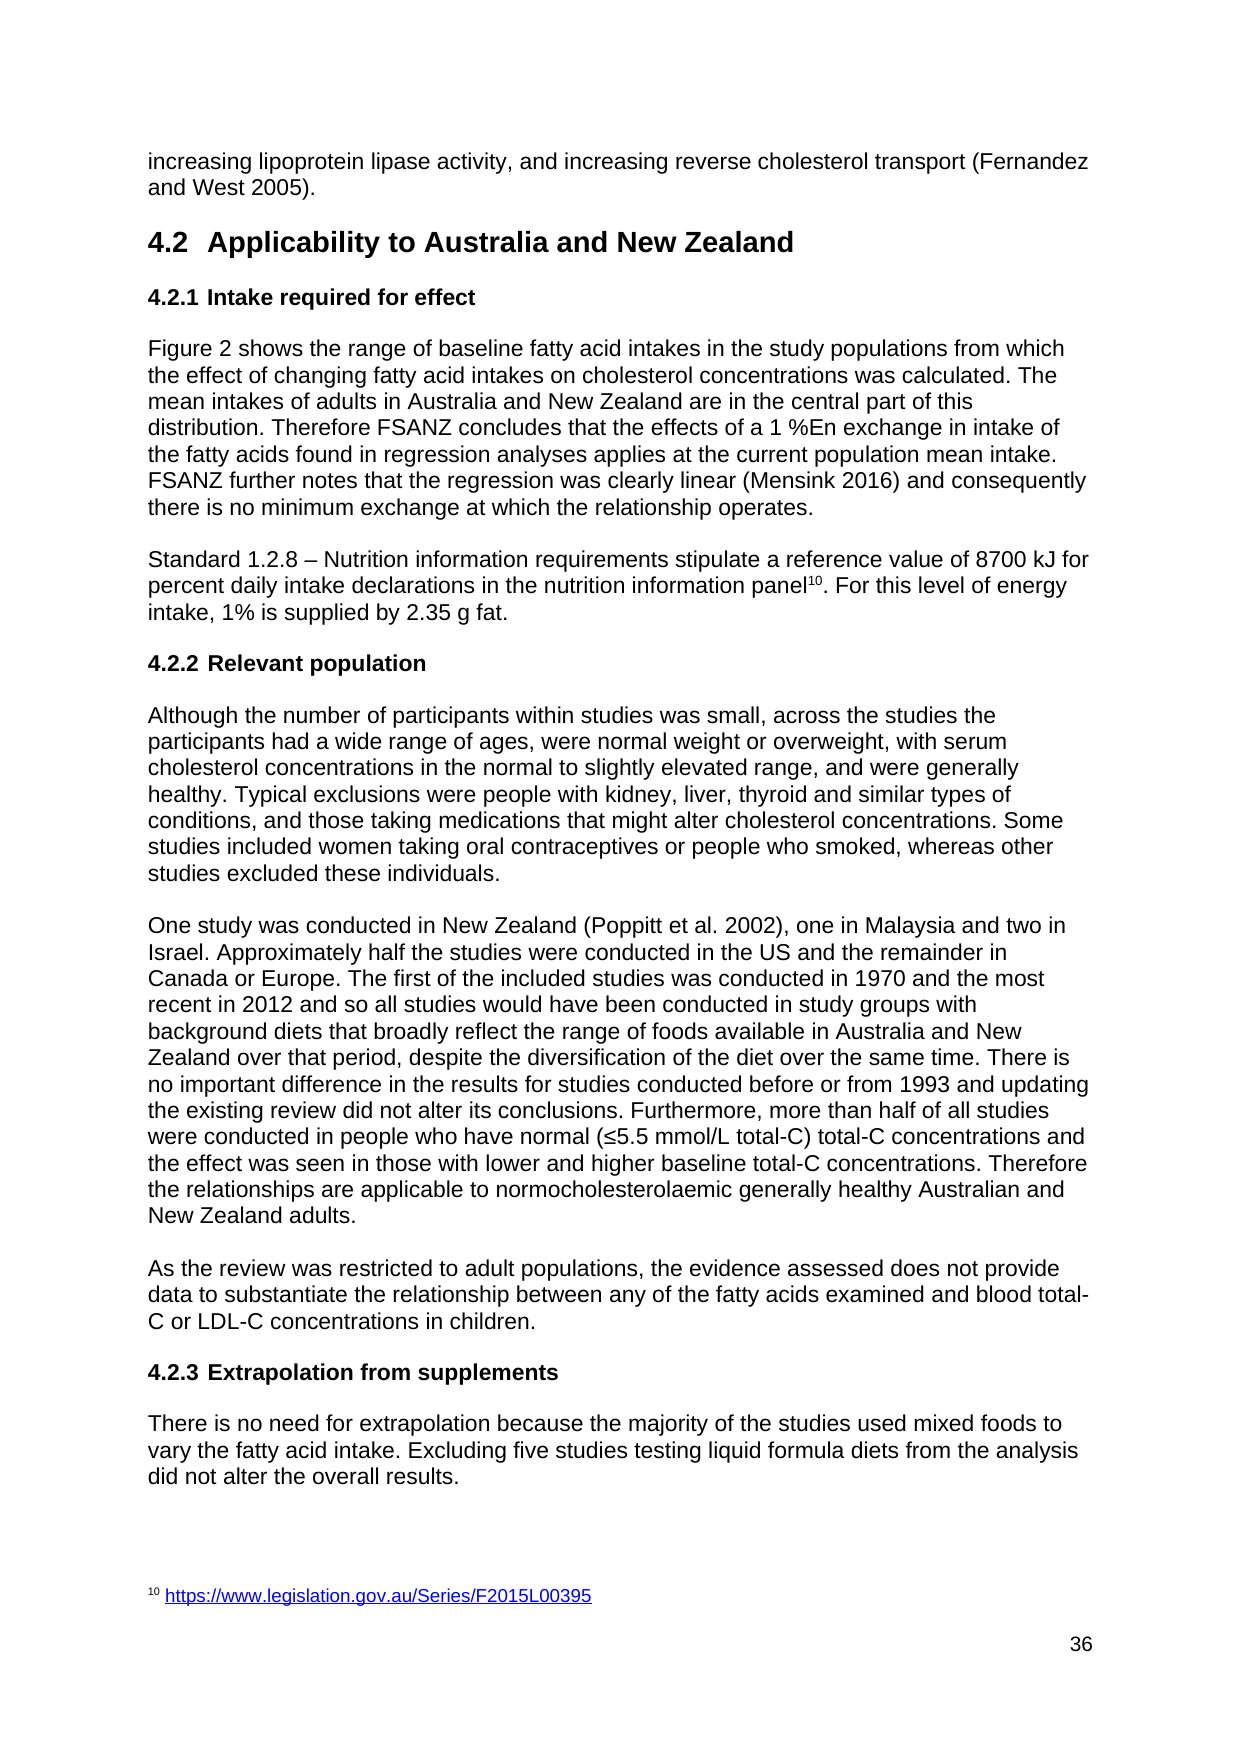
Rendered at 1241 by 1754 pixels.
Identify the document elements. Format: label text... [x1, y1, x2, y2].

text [148, 148, 1092, 200]
text Standard 1.2.8 – Nutrition information requirements stipulate a reference value of 8700 kJ for percent daily intake declarations in the nutrition information panel. For this level of energy intake, 1% is supplied by 2.35 g fat. [148, 546, 1092, 625]
subtitle 4.2 Applicability to Australia and New Zealand [148, 225, 1092, 259]
text Although the number of participants within studies was small, across the studies the participants had a wide range of ages, were normal weight or overweight, with serum cholesterol concentrations in the normal to slightly elevated range, and were generally healthy. Typical exclusions were people with kidney, liver, thyroid and similar types of conditions, and those taking medications that might alter cholesterol concentrations. Some studies included women taking oral contraceptives or people who smoked, whereas other studies excluded these individuals. [148, 702, 1092, 886]
text Figure 2 shows the range of baseline fatty acid intakes in the study populations from which the effect of changing fatty acid intakes on cholesterol concentrations was calculated. The mean intakes of adults in Australia and New Zealand are in the central part of this distribution. Therefore FSANZ concludes that the effects of a 1 %En exchange in intake of the fatty acids found in regression analyses applies at the current population mean intake. FSANZ further notes that the regression was clearly linear (Mensink 2016) and consequently there is no minimum exchange at which the relationship operates. [148, 335, 1092, 520]
subtitle 4.2.3 Extrapolation from supplements [148, 1359, 1092, 1385]
text As the review was restricted to adult populations, the evidence assessed does not provide data to substantiate the relationship between any of the fatty acids examined and blood total-C or LDL-C concentrations in children. [148, 1255, 1092, 1334]
text One study was conducted in New Zealand (Poppitt et al. 2002), one in Malaysia and two in Israel. Approximately half the studies were conducted in the US and the remainder in Canada or Europe. The first of the included studies was conducted in 1970 and the most recent in 2012 and so all studies would have been conducted in study groups with background diets that broadly reflect the range of foods available in Australia and New Zealand over that period, despite the diversification of the diet over the same time. There is no important difference in the results for studies conducted before or from 1993 and updating the existing review did not alter its conclusions. Furthermore, more than half of all studies were conducted in people who have normal (≤5.5 mmol/L total-C) total-C concentrations and the effect was seen in those with lower and higher baseline total-C concentrations. Therefore the relationships are applicable to normocholesterolaemic generally healthy Australian and New Zealand adults. [148, 912, 1092, 1229]
text There is no need for extrapolation because the majority of the studies used mixed foods to vary the fatty acid intake. Excluding five studies testing liquid formula diets from the analysis did not alter the overall results. [148, 1410, 1092, 1489]
subtitle 4.2.1 Intake required for effect [148, 284, 1092, 310]
subtitle 4.2.2 Relevant population [148, 650, 1092, 677]
